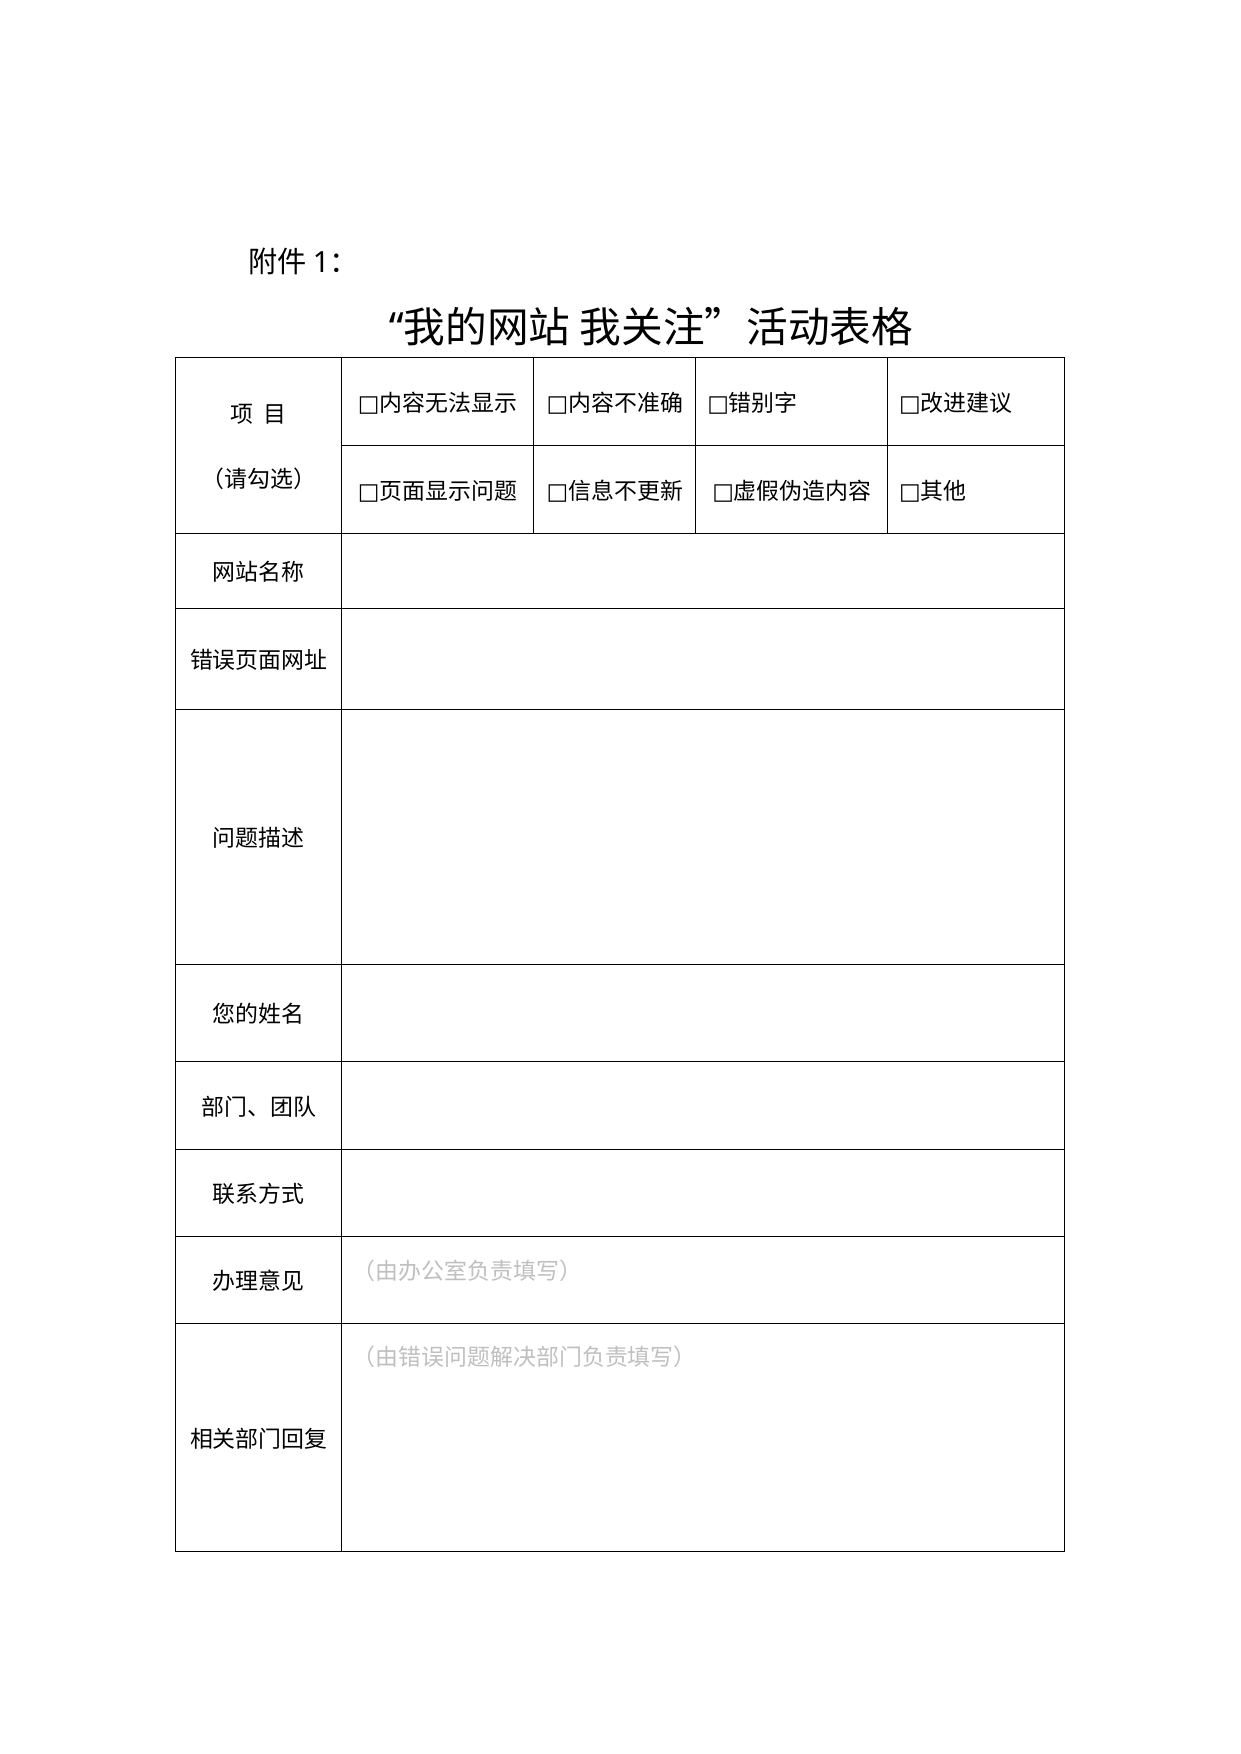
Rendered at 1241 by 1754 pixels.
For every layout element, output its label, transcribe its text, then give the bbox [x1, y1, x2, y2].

table_header □错别字 [696, 358, 887, 445]
table_cell □页面显示问题 [342, 446, 533, 533]
table_cell [342, 710, 1064, 963]
table_cell [342, 965, 1064, 1061]
table_cell 办理意见 [176, 1237, 341, 1322]
table_cell 问题描述 [176, 710, 341, 963]
table_cell [342, 1150, 1064, 1236]
table_cell 部门、团队 [176, 1062, 341, 1149]
table_cell 相关部门回复 [176, 1324, 341, 1551]
table_header □内容不准确 [534, 358, 695, 445]
table_header 项 目 （请勾选） [176, 358, 341, 533]
table_cell 联系方式 [176, 1150, 341, 1236]
table_cell 您的姓名 [176, 965, 341, 1061]
table_cell （由错误问题解决部门负责填写） [342, 1324, 1064, 1551]
table_cell □信息不更新 [534, 446, 695, 533]
table_cell [342, 609, 1064, 709]
table_cell （由办公室负责填写） [342, 1237, 1064, 1322]
table_cell □其他 [888, 446, 1064, 533]
text 附件1： [187, 227, 1053, 292]
table_header □内容无法显示 [342, 358, 533, 445]
table_cell 网站名称 [176, 534, 341, 608]
table_cell 错误页面网址 [176, 609, 341, 709]
table_cell □虚假伪造内容 [696, 446, 887, 533]
table_header □改进建议 [888, 358, 1064, 445]
text “我的网站 我关注”活动表格 [187, 292, 1053, 357]
table_cell [342, 534, 1064, 608]
table_cell [342, 1062, 1064, 1149]
